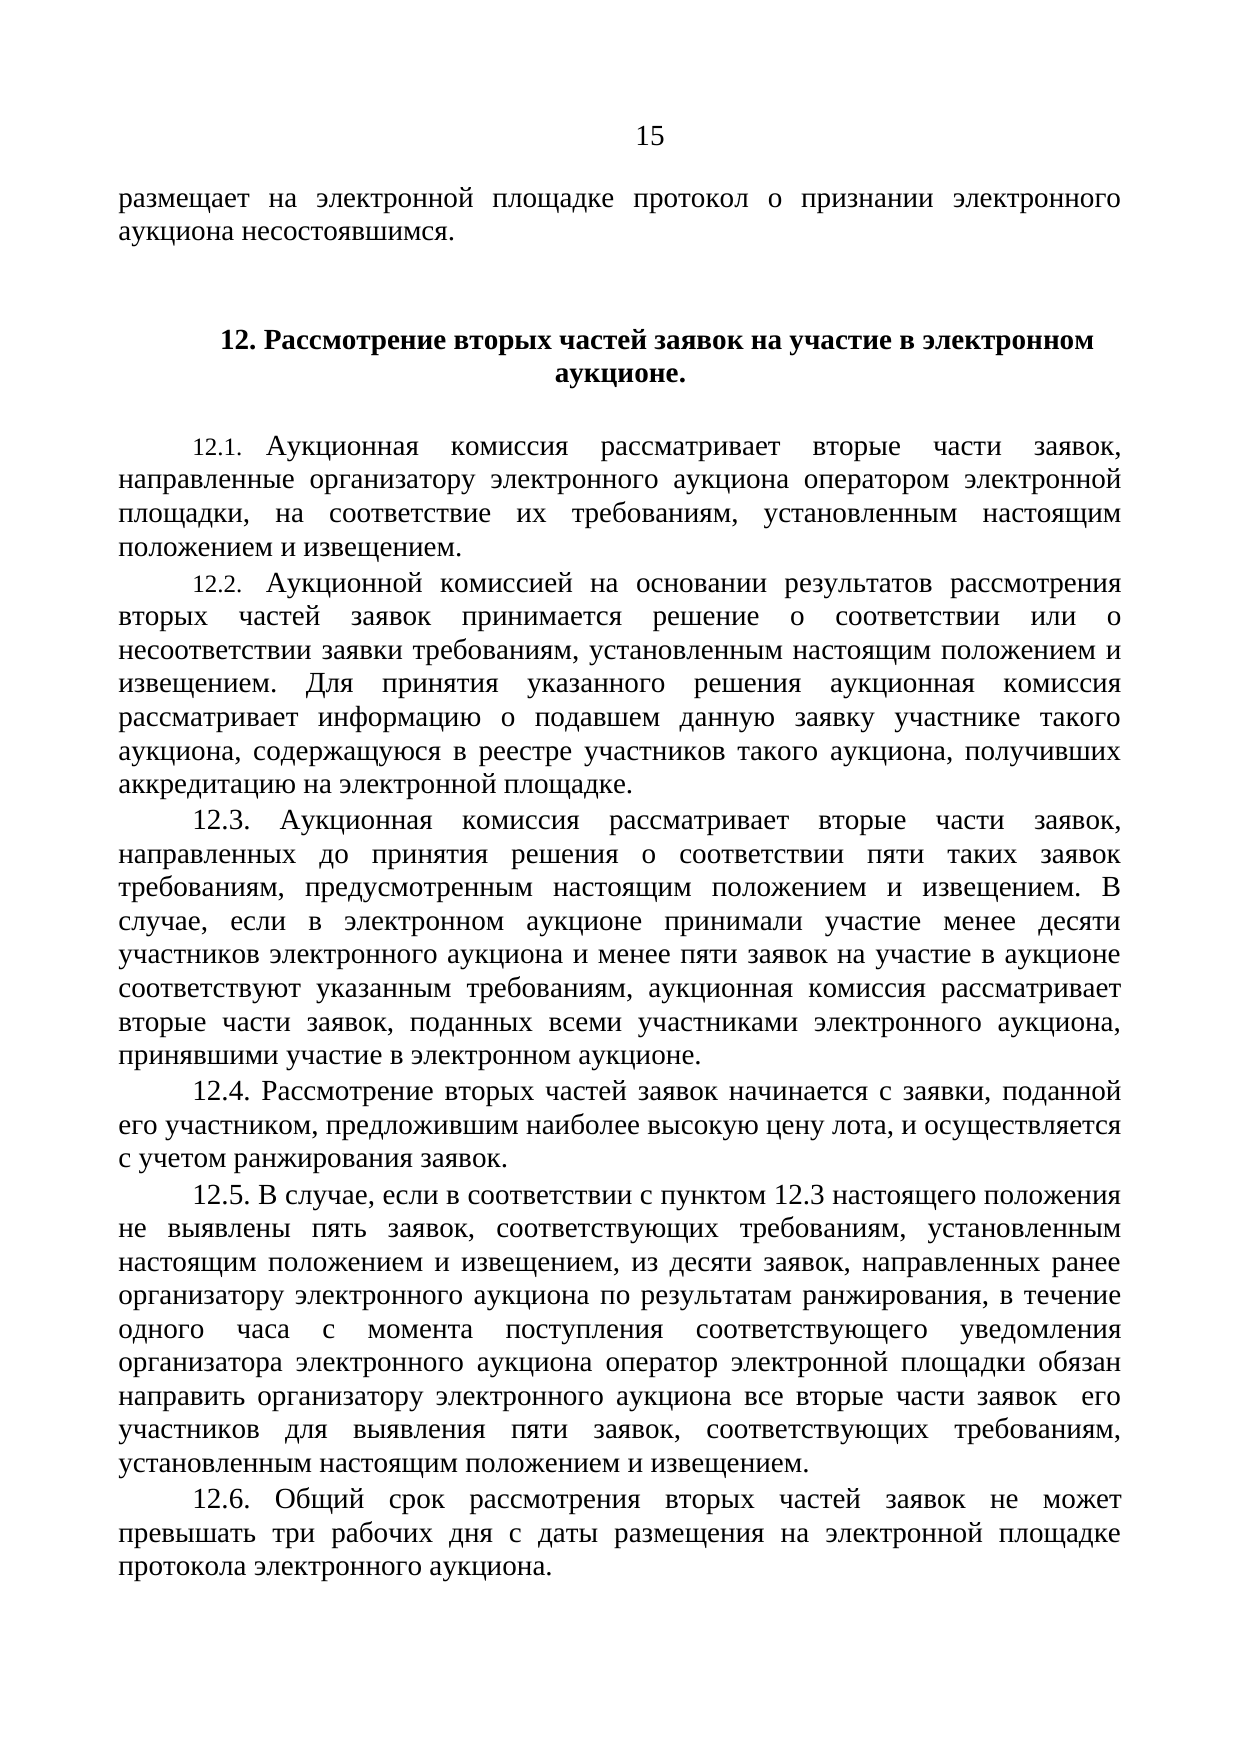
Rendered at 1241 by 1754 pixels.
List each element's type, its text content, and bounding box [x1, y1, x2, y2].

text 12.3. Аукционная комиссия рассматривает вторые части заявок, направленных до принятия решения о соответствии пяти таких заявок требованиям, предусмотренным настоящим положением и извещением. В случае, если в электронном аукционе принимали участие менее десяти участников электронного аукциона и менее пяти заявок на участие в аукционе соответствуют указанным требованиям, аукционная комиссия рассматривает вторые части заявок, поданных всеми участниками электронного аукциона, принявшими участие в электронном аукционе. [118, 802, 1122, 1071]
text 12.6. Общий срок рассмотрения вторых частей заявок не может превышать три рабочих дня с даты размещения на электронной площадке протокола электронного аукциона. [118, 1481, 1122, 1582]
list Аукционной комиссией на основании результатов рассмотрения вторых частей заявок принимается решение о соответствии или о несоответствии заявки требованиям, установленным настоящим положением и извещением. Для принятия указанного решения аукционная комиссия рассматривает информацию о подавшем данную заявку участнике такого аукциона, содержащуюся в реестре участников такого аукциона, получивших аккредитацию на электронной площадке. [118, 565, 1122, 800]
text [118, 180, 1122, 247]
text 12. Рассмотрение вторых частей заявок на участие в электронном аукционе. [118, 322, 1122, 389]
text 12.4. Рассмотрение вторых частей заявок начинается с заявки, поданной его участником, предложившим наиболее высокую цену лота, и осуществляется с учетом ранжирования заявок. [118, 1073, 1122, 1174]
list Аукционная комиссия рассматривает вторые части заявок, направленные организатору электронного аукциона оператором электронной площадки, на соответствие их требованиям, установленным настоящим положением и извещением. [118, 428, 1122, 562]
text 12.5. В случае, если в соответствии с пунктом 12.3 настоящего положения не выявлены пять заявок, соответствующих требованиям, установленным настоящим положением и извещением, из десяти заявок, направленных ранее организатору электронного аукциона по результатам ранжирования, в течение одного часа с момента поступления соответствующего уведомления организатора электронного аукциона оператор электронной площадки обязан направить организатору электронного аукциона все вторые части заявок его участников для выявления пяти заявок, соответствующих требованиям, установленным настоящим положением и извещением. [118, 1177, 1122, 1479]
